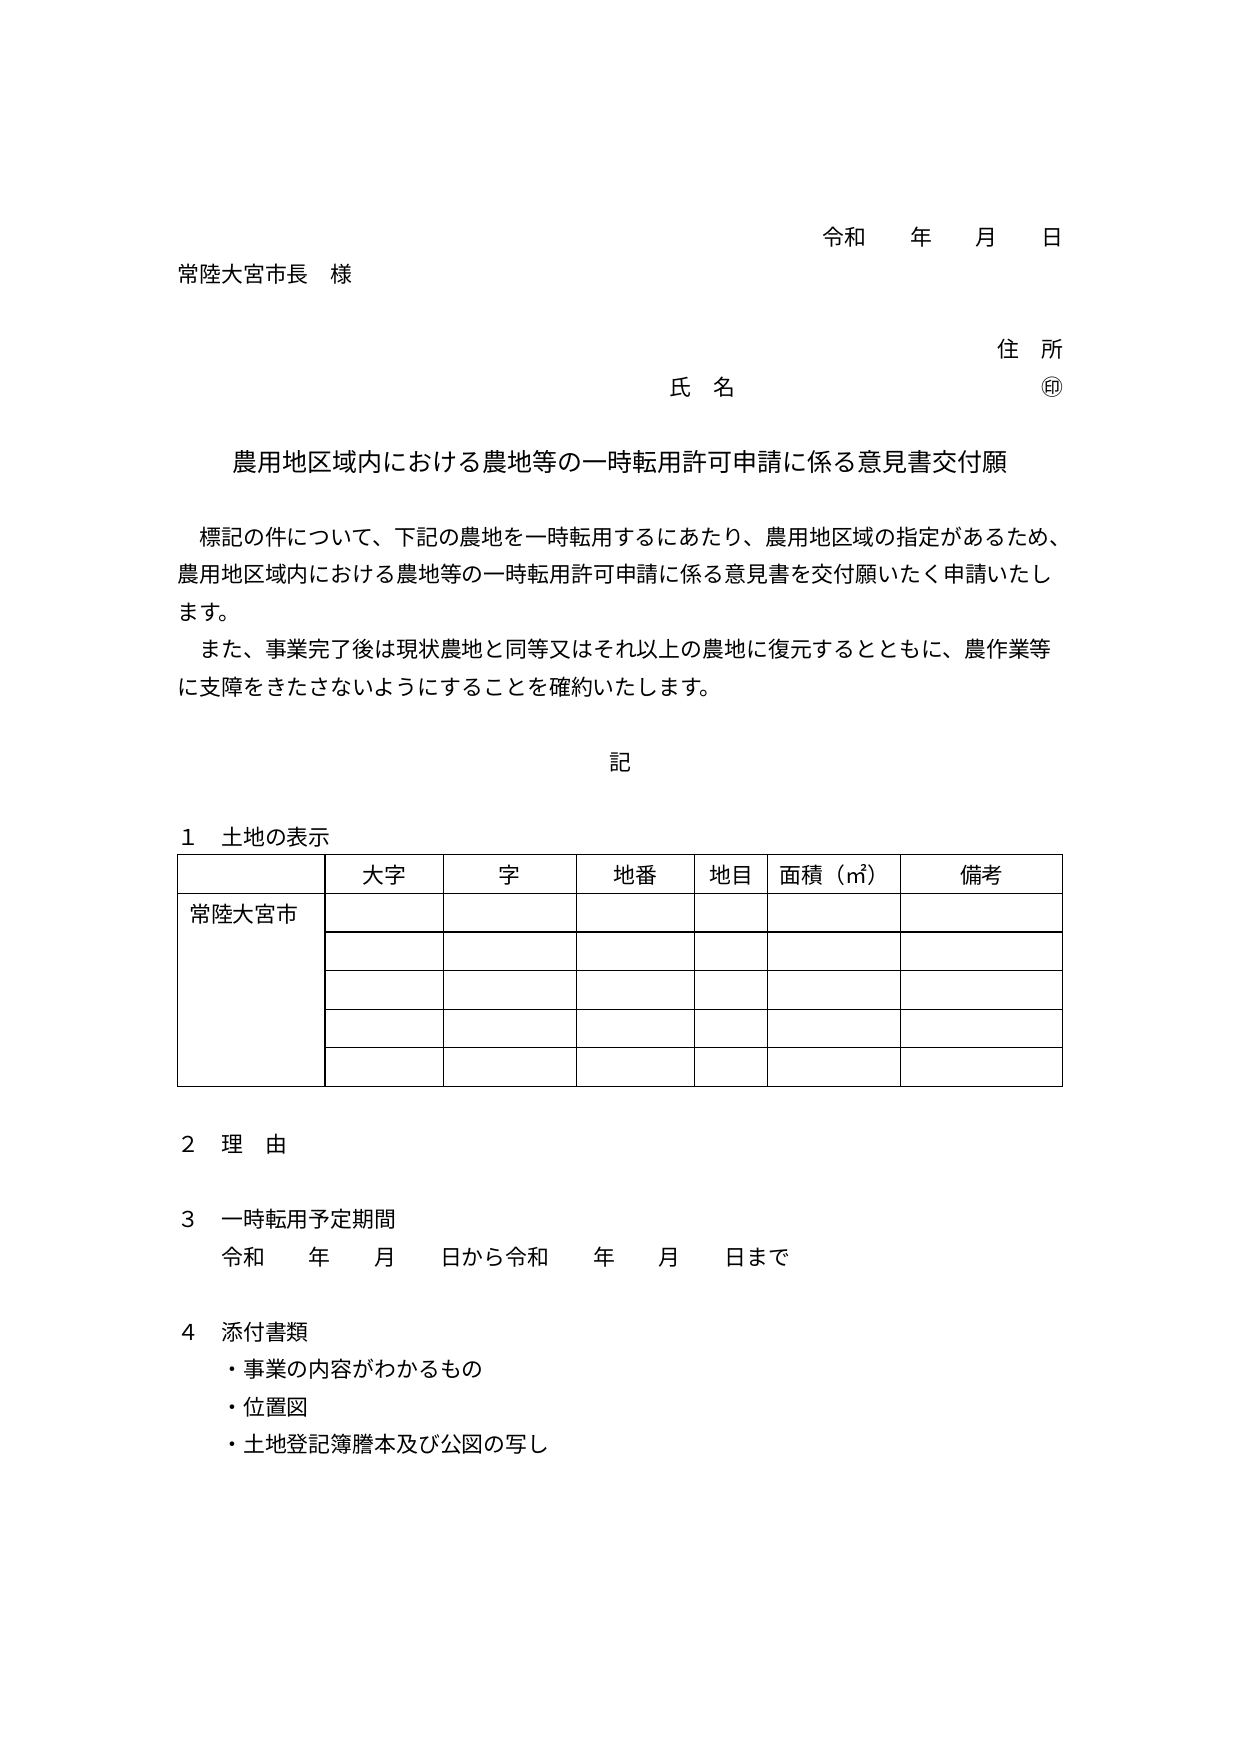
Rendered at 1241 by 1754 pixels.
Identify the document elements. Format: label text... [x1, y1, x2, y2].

table_cell [326, 894, 443, 931]
table_cell [768, 1048, 900, 1086]
table_cell [326, 933, 443, 970]
table_cell [768, 1010, 900, 1047]
table_cell [577, 1048, 694, 1086]
table_cell [326, 1048, 443, 1086]
text ・土地登記簿謄本及び公図の写し [177, 1424, 1063, 1462]
text ・事業の内容がわかるもの [177, 1349, 1063, 1387]
table_cell [695, 894, 767, 931]
text ２ 理 由 [177, 1124, 1063, 1162]
table_cell [577, 1010, 694, 1047]
table_header 地目 [695, 855, 767, 893]
table_cell [768, 933, 900, 970]
text 常陸大宮市長 様 [177, 254, 1063, 292]
table_cell [768, 894, 900, 931]
text 氏 名 ㊞ [177, 367, 1063, 404]
table_cell [695, 933, 767, 970]
text ・位置図 [177, 1387, 1063, 1424]
text ３ 一時転用予定期間 [177, 1199, 1063, 1237]
table_cell [444, 971, 576, 1008]
table_cell [577, 971, 694, 1008]
table_cell [901, 894, 1062, 931]
table_cell [901, 971, 1062, 1008]
table_cell 常陸大宮市 [178, 894, 324, 1086]
text 標記の件について、下記の農地を一時転用するにあたり、農用地区域の指定があるため、農用地区域内における農地等の一時転用許可申請に係る意見書を交付願いたく申請いたします。 [177, 517, 1063, 629]
text １ 土地の表示 [177, 817, 1063, 854]
table_cell [695, 1048, 767, 1086]
text 住 所 [177, 329, 1063, 367]
table_cell [326, 1010, 443, 1047]
table_header 地番 [577, 855, 694, 893]
table_cell [444, 894, 576, 931]
text ４ 添付書類 [177, 1312, 1063, 1349]
text 農用地区域内における農地等の一時転用許可申請に係る意見書交付願 [177, 442, 1063, 479]
table_header 面積（㎡） [768, 855, 900, 893]
table_header 大字 [326, 855, 443, 893]
table_cell [444, 1048, 576, 1086]
table_cell [901, 1010, 1062, 1047]
table_cell [444, 933, 576, 970]
table_header 備考 [901, 855, 1062, 893]
table_cell [901, 933, 1062, 970]
table_cell [695, 971, 767, 1008]
table_cell [444, 1010, 576, 1047]
text また、事業完了後は現状農地と同等又はそれ以上の農地に復元するとともに、農作業等に支障をきたさないようにすることを確約いたします。 [177, 629, 1063, 704]
table_header [178, 855, 324, 893]
table_header 字 [444, 855, 576, 893]
table_cell [901, 1048, 1062, 1086]
text 令和 年 月 日から令和 年 月 日まで [177, 1237, 1063, 1274]
table_cell [577, 933, 694, 970]
table_cell [768, 971, 900, 1008]
text 記 [177, 742, 1063, 779]
text 令和 年 月 日 [177, 217, 1063, 254]
table_cell [326, 971, 443, 1008]
table_cell [577, 894, 694, 931]
table_cell [695, 1010, 767, 1047]
